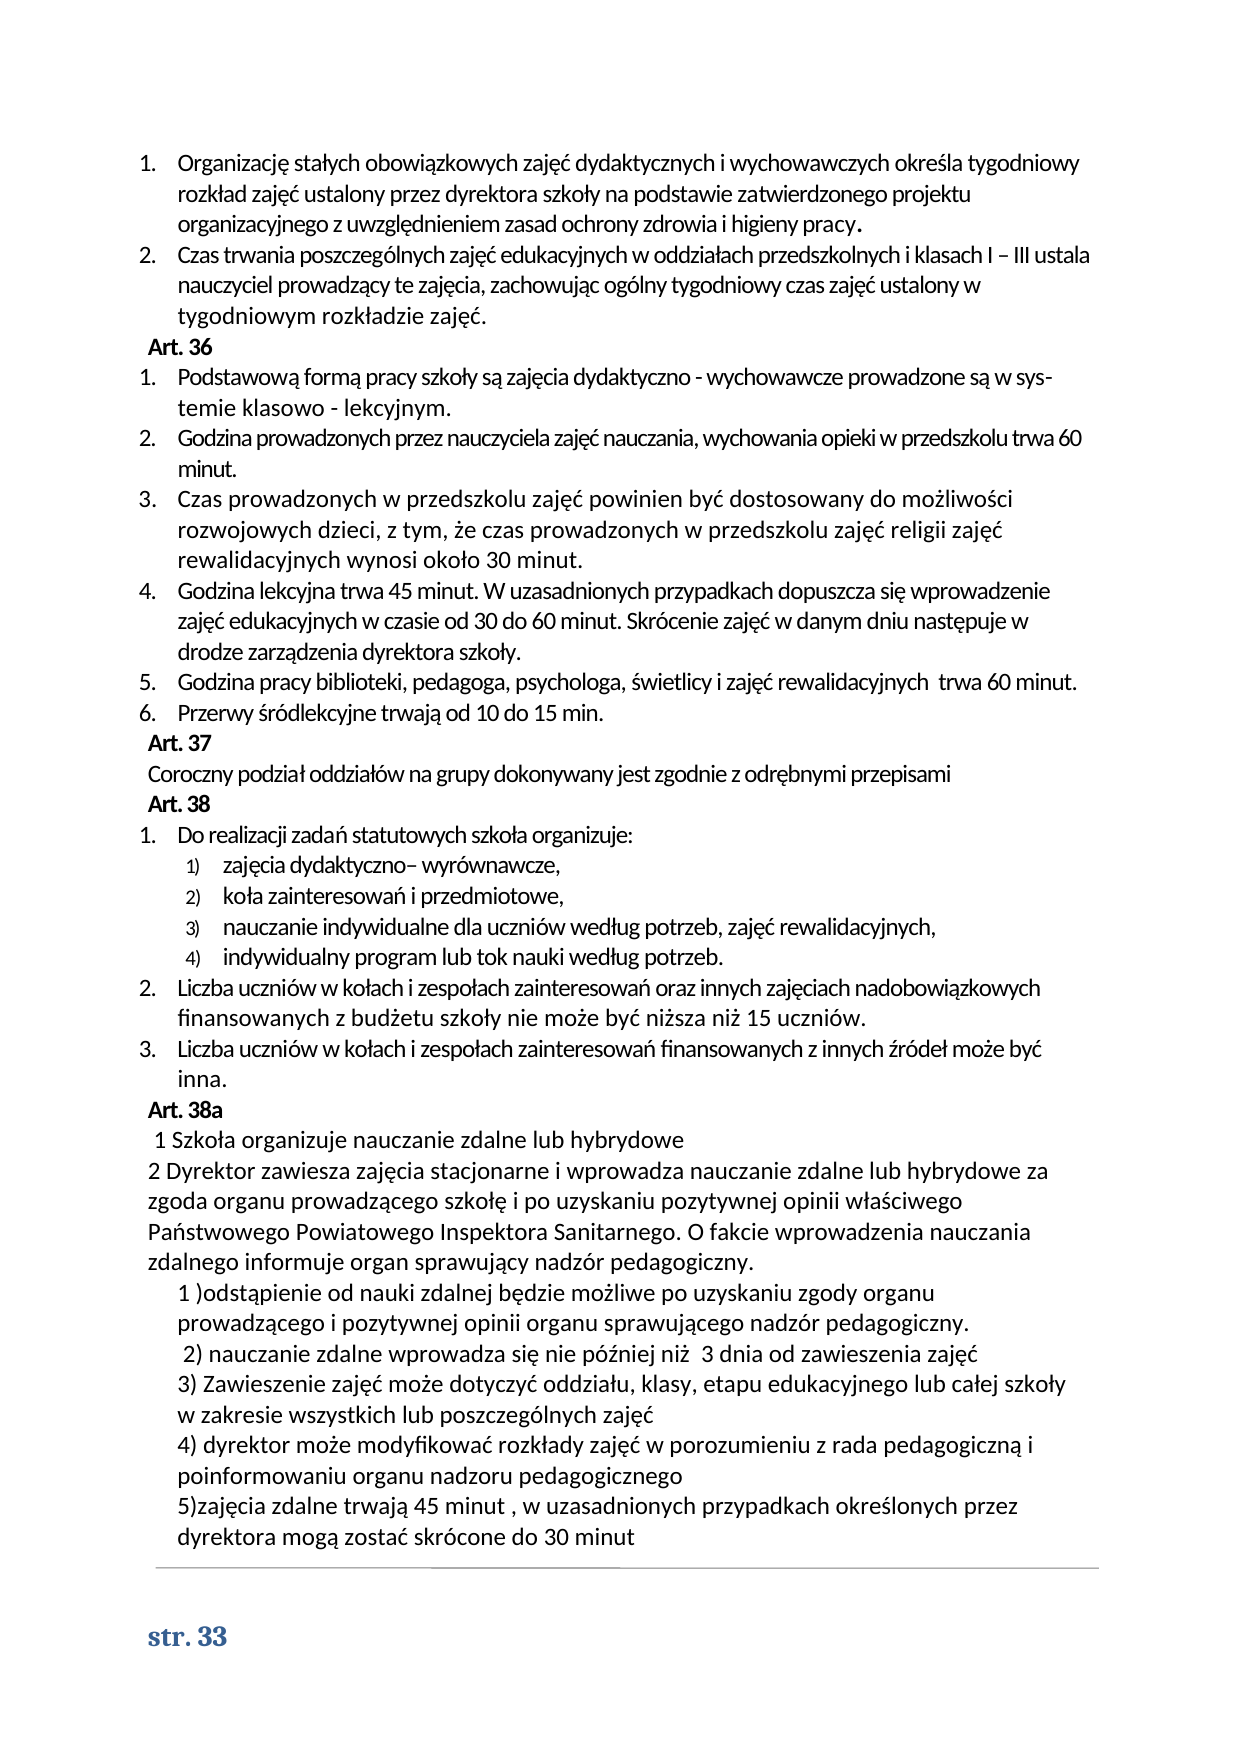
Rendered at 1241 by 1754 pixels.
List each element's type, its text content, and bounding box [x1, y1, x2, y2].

text 3) Zawieszenie zajęć może dotyczyć oddziału, klasy, etapu edukacyjnego lub całej szkoły w zakresie wszystkich lub poszczególnych zajęć [177, 1368, 1087, 1429]
text 2 Dyrektor zawiesza zajęcia stacjonarne i wprowadza nauczanie zdalne lub hybrydowe za zgoda organu prowadzącego szkołę i po uzyskaniu pozytywnej opinii właściwego Państwowego Powiatowego Inspektora Sanitarnego. O fakcie wprowadzenia nauczania zdalnego informuje organ sprawujący nadzór pedagogiczny. [148, 1155, 1087, 1277]
list Podstawową formą pracy szkoły są zajęcia dydaktyczno - wychowawcze prowadzone są w systemie klasowo - lekcyjnym. [148, 361, 1092, 422]
text Art. 36 [148, 331, 1092, 361]
list Godzina pracy biblioteki, pedagoga, psychologa, świetlicy i zajęć rewalidacyjnych trwa 60 minut. [148, 666, 1092, 697]
text 1 )odstąpienie od nauki zdalnej będzie możliwe po uzyskaniu zgody organu prowadzącego i pozytywnej opinii organu sprawującego nadzór pedagogiczny. [177, 1277, 1087, 1338]
text Coroczny podział oddziałów na grupy dokonywany jest zgodnie z odrębnymi przepisami [148, 758, 1093, 788]
text Art. 37 [148, 727, 1093, 758]
text 2) nauczanie zdalne wprowadza się nie później niż 3 dnia od zawieszenia zajęć [177, 1338, 1087, 1368]
list Organizację stałych obowiązkowych zajęć dydaktycznych i wychowawczych określa tygodniowy rozkład zajęć ustalony przez dyrektora szkoły na podstawie zatwierdzonego projektu organizacyjnego z uwzględnieniem zasad ochrony zdrowia i higieny pracy. [148, 148, 1093, 239]
text Art. 38 [148, 788, 1093, 819]
list nauczanie indywidualne dla uczniów według potrzeb, zajęć rewalidacyjnych, [185, 911, 1093, 941]
list Liczba uczniów w kołach i zespołach zainteresowań finansowanych z innych źródeł może być inna. [148, 1033, 1092, 1094]
text 1 Szkoła organizuje nauczanie zdalne lub hybrydowe [148, 1124, 1087, 1155]
list Godzina lekcyjna trwa 45 minut. W uzasadnionych przypadkach dopuszcza się wprowadzenie zajęć edukacyjnych w czasie od 30 do 60 minut. Skrócenie zajęć w danym dniu następuje w drodze zarządzenia dyrektora szkoły. [148, 575, 1092, 666]
list Przerwy śródlekcyjne trwają od 10 do 15 min. [148, 697, 1092, 727]
list zajęcia dydaktyczno– wyrównawcze, [185, 849, 1093, 880]
list Czas prowadzonych w przedszkolu zajęć powinien być dostosowany do możliwości rozwojowych dzieci, z tym, że czas prowadzonych w przedszkolu zajęć religii zajęć rewalidacyjnych wynosi około 30 minut. [148, 483, 1092, 575]
list Godzina prowadzonych przez nauczyciela zajęć nauczania, wychowania opieki w przedszkolu trwa 60 minut. [148, 422, 1092, 483]
list Liczba uczniów w kołach i zespołach zainteresowań oraz innych zajęciach nadobowiązkowych finansowanych z budżetu szkoły nie może być niższa niż 15 uczniów. [148, 972, 1092, 1033]
list Czas trwania poszczególnych zajęć edukacyjnych w oddziałach przedszkolnych i klasach I – III ustala nauczyciel prowadzący te zajęcia, zachowując ogólny tygodniowy czas zajęć ustalony w tygodniowym rozkładzie zajęć. [148, 239, 1092, 331]
list Do realizacji zadań statutowych szkoła organizuje: [148, 819, 1093, 849]
list koła zainteresowań i przedmiotowe, [185, 880, 1093, 911]
text 4) dyrektor może modyfikować rozkłady zajęć w porozumieniu z rada pedagogiczną i poinformowaniu organu nadzoru pedagogicznego [177, 1429, 1087, 1491]
text 5)zajęcia zdalne trwają 45 minut , w uzasadnionych przypadkach określonych przez dyrektora mogą zostać skrócone do 30 minut [177, 1491, 1087, 1552]
text Art. 38a [148, 1094, 1092, 1124]
list indywidualny program lub tok nauki według potrzeb. [185, 941, 1093, 972]
